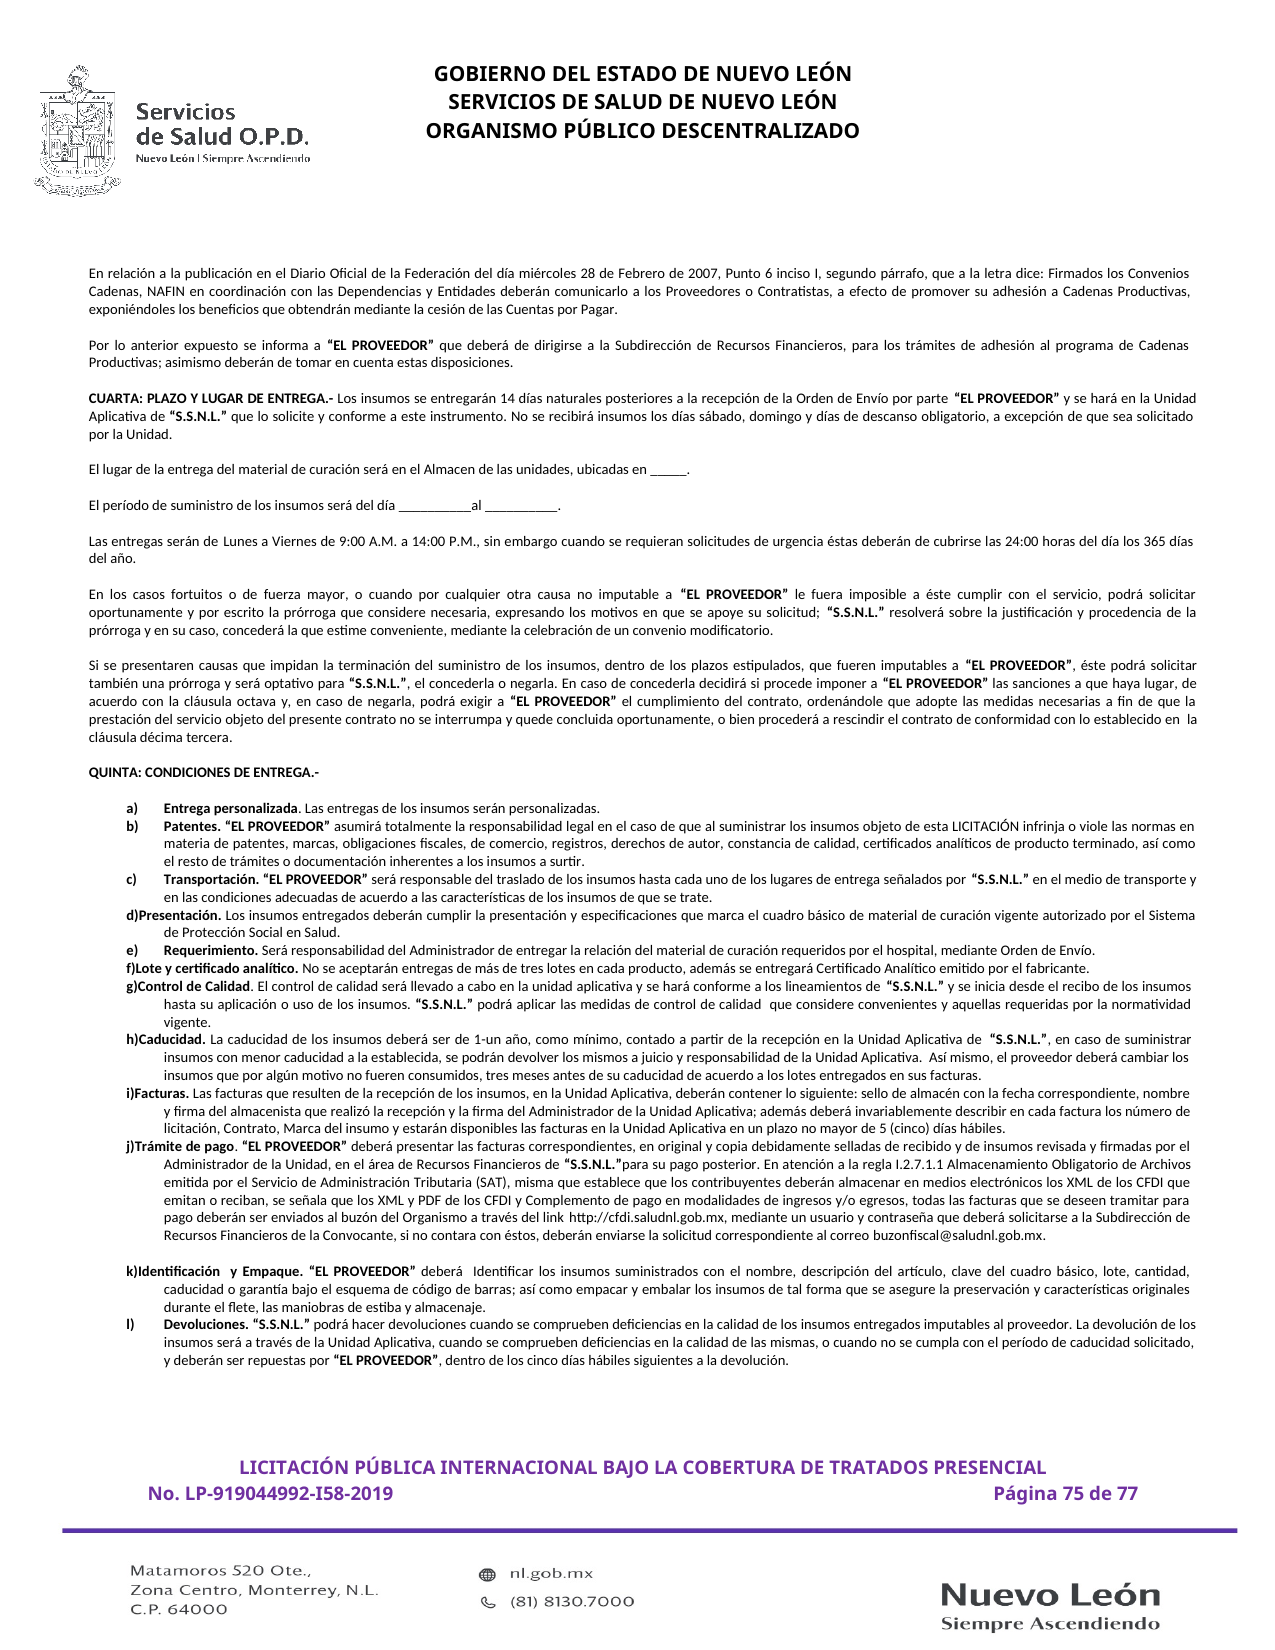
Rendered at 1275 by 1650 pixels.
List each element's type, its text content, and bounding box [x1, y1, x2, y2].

text El período de suministro de los insumos será del día __________al __________. [89, 496, 1197, 514]
list Patentes. “EL PROVEEDOR” asumirá totalmente la responsabilidad legal en el caso de que al suministrar los insumos objeto de esta LICITACIÓN infrinja o viole las normas en materia de patentes, marcas, obligaciones fiscales, de comercio, registros, derechos de autor, constancia de calidad, certificados analíticos de producto terminado, así como el resto de trámites o documentación inherentes a los insumos a surtir. [126, 817, 1197, 870]
list Identificación y Empaque. “EL PROVEEDOR” deberá Identificar los insumos suministrados con el nombre, descripción del artículo, clave del cuadro básico, lote, cantidad, caducidad o garantía bajo el esquema de código de barras; así como empacar y embalar los insumos de tal forma que se asegure la preservación y características originales durante el flete, las maniobras de estiba y almacenaje. [126, 1262, 1192, 1316]
list Devoluciones. “S.S.N.L.” podrá hacer devoluciones cuando se comprueben deficiencias en la calidad de los insumos entregados imputables al proveedor. La devolución de los insumos será a través de la Unidad Aplicativa, cuando se comprueben deficiencias en la calidad de las mismas, o cuando no se cumpla con el período de caducidad solicitado, y deberán ser repuestas por “EL PROVEEDOR”, dentro de los cinco días hábiles siguientes a la devolución. [126, 1316, 1197, 1369]
list Caducidad. La caducidad de los insumos deberá ser de 1-un año, como mínimo, contado a partir de la recepción en la Unidad Aplicativa de “S.S.N.L.”, en caso de suministrar insumos con menor caducidad a la establecida, se podrán devolver los mismos a juicio y responsabilidad de la Unidad Aplicativa. Así mismo, el proveedor deberá cambiar los insumos que por algún motivo no fueren consumidos, tres meses antes de su caducidad de acuerdo a los lotes entregados en sus facturas. [126, 1031, 1192, 1084]
picture [0, 8, 345, 253]
text Si se presentaren causas que impidan la terminación del suministro de los insumos, dentro de los plazos estipulados, que fueren imputables a “EL PROVEEDOR”, éste podrá solicitar también una prórroga y será optativo para “S.S.N.L.”, el concederla o negarla. En caso de concederla decidirá si procede imponer a “EL PROVEEDOR” las sanciones a que haya lugar, de acuerdo con la cláusula octava y, en caso de negarla, podrá exigir a “EL PROVEEDOR” el cumplimiento del contrato, ordenándole que adopte las medidas necesarias a fin de que la prestación del servicio objeto del presente contrato no se interrumpa y quede concluida oportunamente, o bien procederá a rescindir el contrato de conformidad con lo establecido en la cláusula décima tercera. [89, 657, 1197, 746]
picture [57, 1523, 1238, 1640]
list Entrega personalizada. Las entregas de los insumos serán personalizadas. [126, 799, 1192, 817]
text En relación a la publicación en el Diario Oficial de la Federación del día miércoles 28 de Febrero de 2007, Punto 6 inciso I, segundo párrafo, que a la letra dice: Firmados los Convenios Cadenas, NAFIN en coordinación con las Dependencias y Entidades deberán comunicarlo a los Proveedores o Contratistas, a efecto de promover su adhesión a Cadenas Productivas, exponiéndoles los beneficios que obtendrán mediante la cesión de las Cuentas por Pagar. [89, 265, 1192, 318]
text Por lo anterior expuesto se informa a “EL PROVEEDOR” que deberá de dirigirse a la Subdirección de Recursos Financieros, para los trámites de adhesión al programa de Cadenas Productivas; asimismo deberán de tomar en cuenta estas disposiciones. [89, 336, 1192, 372]
list Lote y certificado analítico. No se aceptarán entregas de más de tres lotes en cada producto, además se entregará Certificado Analítico emitido por el fabricante. [126, 959, 1192, 977]
text En los casos fortuitos o de fuerza mayor, o cuando por cualquier otra causa no imputable a “EL PROVEEDOR” le fuera imposible a éste cumplir con el servicio, podrá solicitar oportunamente y por escrito la prórroga que considere necesaria, expresando los motivos en que se apoye su solicitud; “S.S.N.L.” resolverá sobre la justificación y procedencia de la prórroga y en su caso, concederá la que estime conveniente, mediante la celebración de un convenio modificatorio. [89, 585, 1197, 639]
list Transportación. “EL PROVEEDOR” será responsable del traslado de los insumos hasta cada uno de los lugares de entrega señalados por “S.S.N.L.” en el medio de transporte y en las condiciones adecuadas de acuerdo a las características de los insumos de que se trate. [126, 870, 1197, 906]
list Control de Calidad. El control de calidad será llevado a cabo en la unidad aplicativa y se hará conforme a los lineamientos de “S.S.N.L.” y se inicia desde el recibo de los insumos hasta su aplicación o uso de los insumos. “S.S.N.L.” podrá aplicar las medidas de control de calidad que considere convenientes y aquellas requeridas por la normatividad vigente. [126, 977, 1192, 1031]
list Facturas. Las facturas que resulten de la recepción de los insumos, en la Unidad Aplicativa, deberán contener lo siguiente: sello de almacén con la fecha correspondiente, nombre y firma del almacenista que realizó la recepción y la firma del Administrador de la Unidad Aplicativa; además deberá invariablemente describir en cada factura los número de licitación, Contrato, Marca del insumo y estarán disponibles las facturas en la Unidad Aplicativa en un plazo no mayor de 5 (cinco) días hábiles. [126, 1084, 1192, 1137]
list Requerimiento. Será responsabilidad del Administrador de entregar la relación del material de curación requeridos por el hospital, mediante Orden de Envío. [126, 942, 1192, 959]
text El lugar de la entrega del material de curación será en el Almacen de las unidades, ubicadas en _____. [89, 461, 1197, 478]
list Presentación. Los insumos entregados deberán cumplir la presentación y especificaciones que marca el cuadro básico de material de curación vigente autorizado por el Sistema de Protección Social en Salud. [126, 906, 1197, 942]
text Las entregas serán de Lunes a Viernes de 9:00 A.M. a 14:00 P.M., sin embargo cuando se requieran solicitudes de urgencia éstas deberán de cubrirse las 24:00 horas del día los 365 días del año. [89, 532, 1197, 567]
list Trámite de pago. “EL PROVEEDOR” deberá presentar las facturas correspondientes, en original y copia debidamente selladas de recibido y de insumos revisada y firmadas por el Administrador de la Unidad, en el área de Recursos Financieros de “S.S.N.L.”para su pago posterior. En atención a la regla I.2.7.1.1 Almacenamiento Obligatorio de Archivos emitida por el Servicio de Administración Tributaria (SAT), misma que establece que los contribuyentes deberán almacenar en medios electrónicos los XML de los CFDI que emitan o reciban, se señala que los XML y PDF de los CFDI y Complemento de pago en modalidades de ingresos y/o egresos, todas las facturas que se deseen tramitar para pago deberán ser enviados al buzón del Organismo a través del link http://cfdi.saludnl.gob.mx, mediante un usuario y contraseña que deberá solicitarse a la Subdirección de Recursos Financieros de la Convocante, si no contara con éstos, deberán enviarse la solicitud correspondiente al correo buzonfiscal@saludnl.gob.mx. [126, 1137, 1192, 1244]
text QUINTA: CONDICIONES DE ENTREGA.- [89, 763, 1192, 781]
text CUARTA: PLAZO Y LUGAR DE ENTREGA.- Los insumos se entregarán 14 días naturales posteriores a la recepción de la Orden de Envío por parte “EL PROVEEDOR” y se hará en la Unidad Aplicativa de “S.S.N.L.” que lo solicite y conforme a este instrumento. No se recibirá insumos los días sábado, domingo y días de descanso obligatorio, a excepción de que sea solicitado por la Unidad. [89, 389, 1197, 443]
